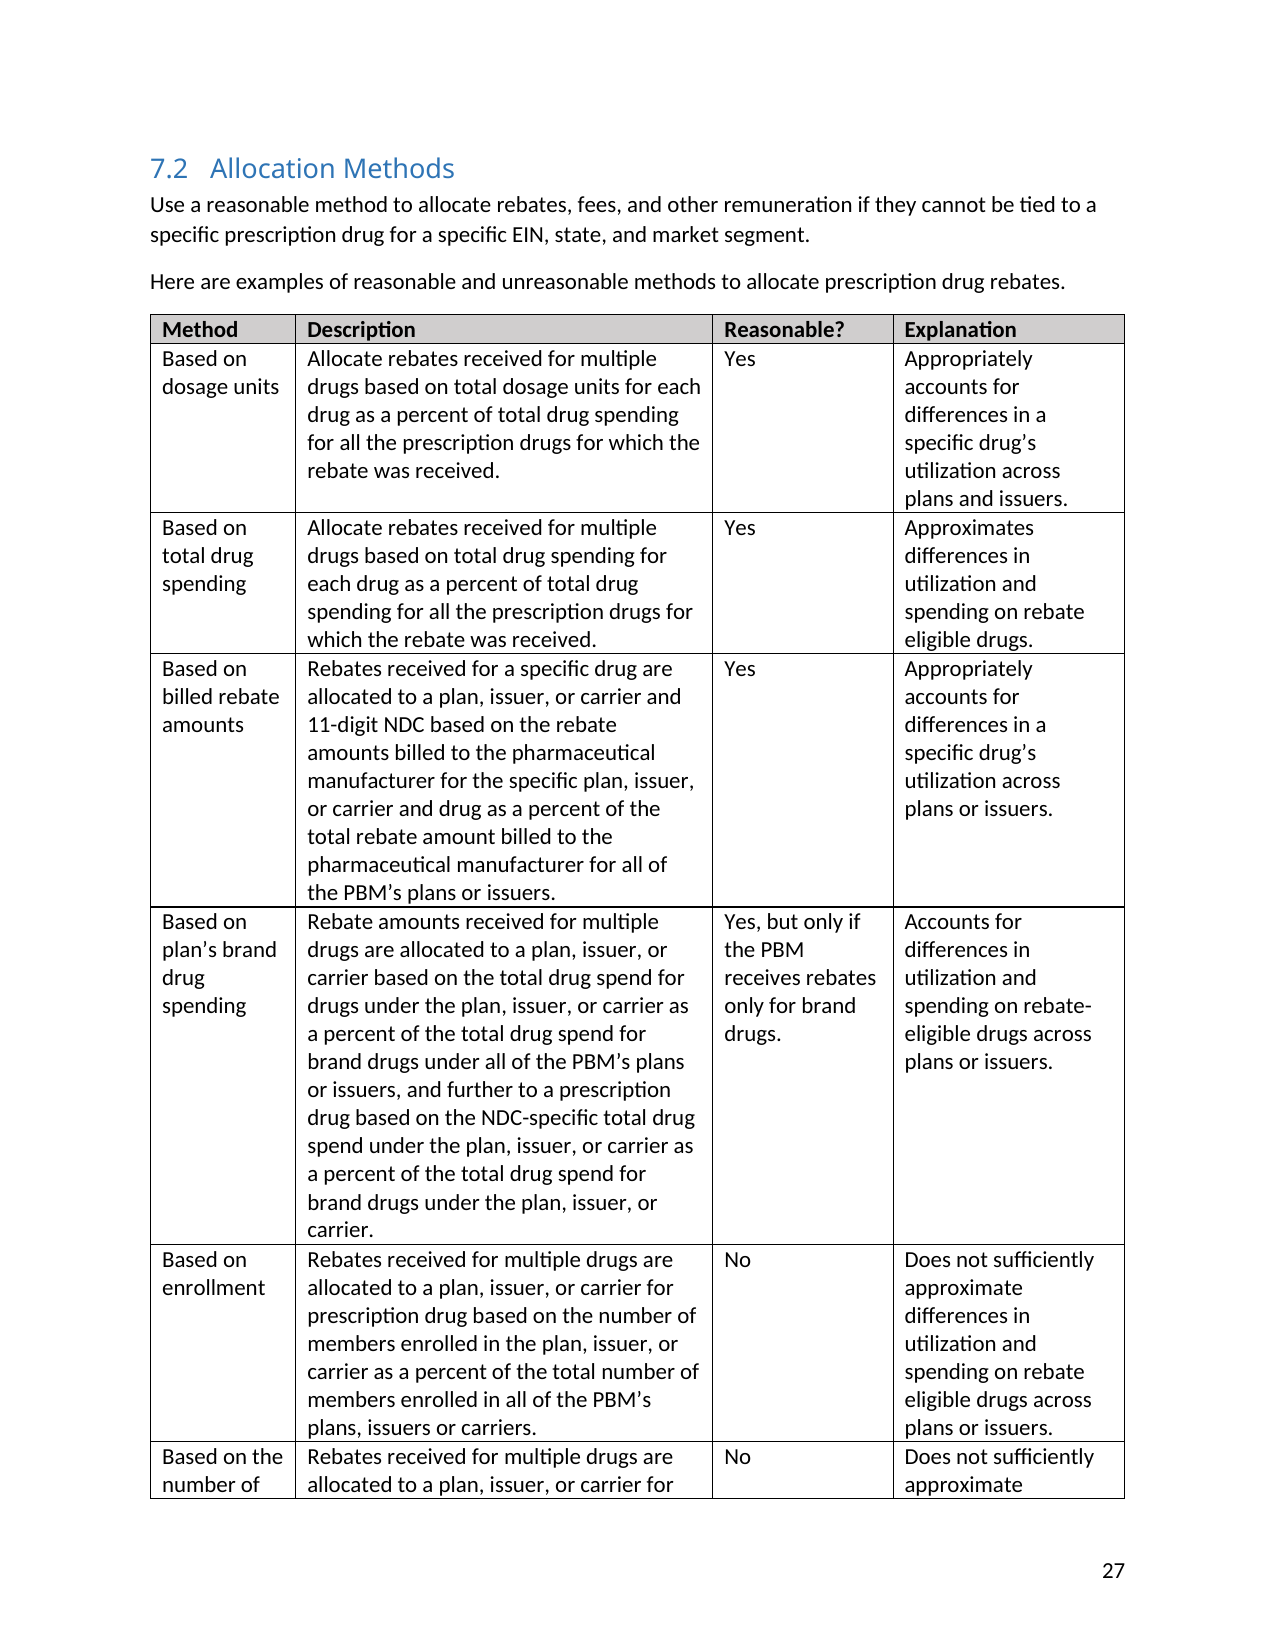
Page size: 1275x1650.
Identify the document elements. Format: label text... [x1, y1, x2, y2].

table_cell Appropriately accounts for differences in a specific drug’s utilization across plans and issuers. [894, 344, 1124, 512]
table_cell Allocate rebates received for multiple drugs based on total dosage units for each drug as a percent of total drug spending for all the prescription drugs for which the rebate was received. [296, 344, 712, 512]
table_cell Based on billed rebate amounts [151, 654, 295, 906]
table_cell Based on dosage units [151, 344, 295, 512]
table_cell Rebates received for a specific drug are allocated to a plan, issuer, or carrier and 11-digit NDC based on the rebate amounts billed to the pharmaceutical manufacturer for the specific plan, issuer, or carrier and drug as a percent of the total rebate amount billed to the pharmaceutical manufacturer for all of the PBM’s plans or issuers. [296, 654, 712, 906]
table_cell Yes [713, 513, 893, 653]
table_cell Based on total drug spending [151, 513, 295, 653]
table_cell Accounts for differences in utilization and spending on rebate-eligible drugs across plans or issuers. [894, 908, 1124, 1244]
table_cell Based on the number of paid claims [151, 1442, 295, 1498]
text Use a reasonable method to allocate rebates, fees, and other remuneration if they cannot be tied to a specific prescription drug for a specific EIN, state, and market segment. [150, 190, 1125, 248]
table_cell Does not sufficiently approximate differences in utilization and spending on rebate eligible drugs across plans or issuers. [894, 1245, 1124, 1441]
text Here are examples of reasonable and unreasonable methods to allocate prescription drug rebates. [150, 267, 1125, 295]
table_cell No [713, 1245, 893, 1441]
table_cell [894, 1442, 1124, 1498]
table_header Method [151, 315, 295, 343]
table_cell Based on plan’s brand drug spending [151, 908, 295, 1244]
table_header Description [296, 315, 712, 343]
table_cell Yes, but only if the PBM receives rebates only for brand drugs. [713, 908, 893, 1244]
table_cell Allocate rebates received for multiple drugs based on total drug spending for each drug as a percent of total drug spending for all the prescription drugs for which the rebate was received. [296, 513, 712, 653]
table_header Explanation [894, 315, 1124, 343]
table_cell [296, 1442, 712, 1498]
table_cell Rebate amounts received for multiple drugs are allocated to a plan, issuer, or carrier based on the total drug spend for drugs under the plan, issuer, or carrier as a percent of the total drug spend for brand drugs under all of the PBM’s plans or issuers, and further to a prescription drug based on the NDC-specific total drug spend under the plan, issuer, or carrier as a percent of the total drug spend for brand drugs under the plan, issuer, or carrier. [296, 908, 712, 1244]
table_cell No [713, 1442, 893, 1498]
table_cell Appropriately accounts for differences in a specific drug’s utilization across plans or issuers. [894, 654, 1124, 906]
table_cell Yes [713, 654, 893, 906]
table_cell Yes [713, 344, 893, 512]
table_cell Approximates differences in utilization and spending on rebate eligible drugs. [894, 513, 1124, 653]
table_header Reasonable? [713, 315, 893, 343]
subtitle Allocation Methods [150, 150, 1125, 187]
table_cell Rebates received for multiple drugs are allocated to a plan, issuer, or carrier for prescription drug based on the number of members enrolled in the plan, issuer, or carrier as a percent of the total number of members enrolled in all of the PBM’s plans, issuers or carriers. [296, 1245, 712, 1441]
table_cell Based on enrollment [151, 1245, 295, 1441]
